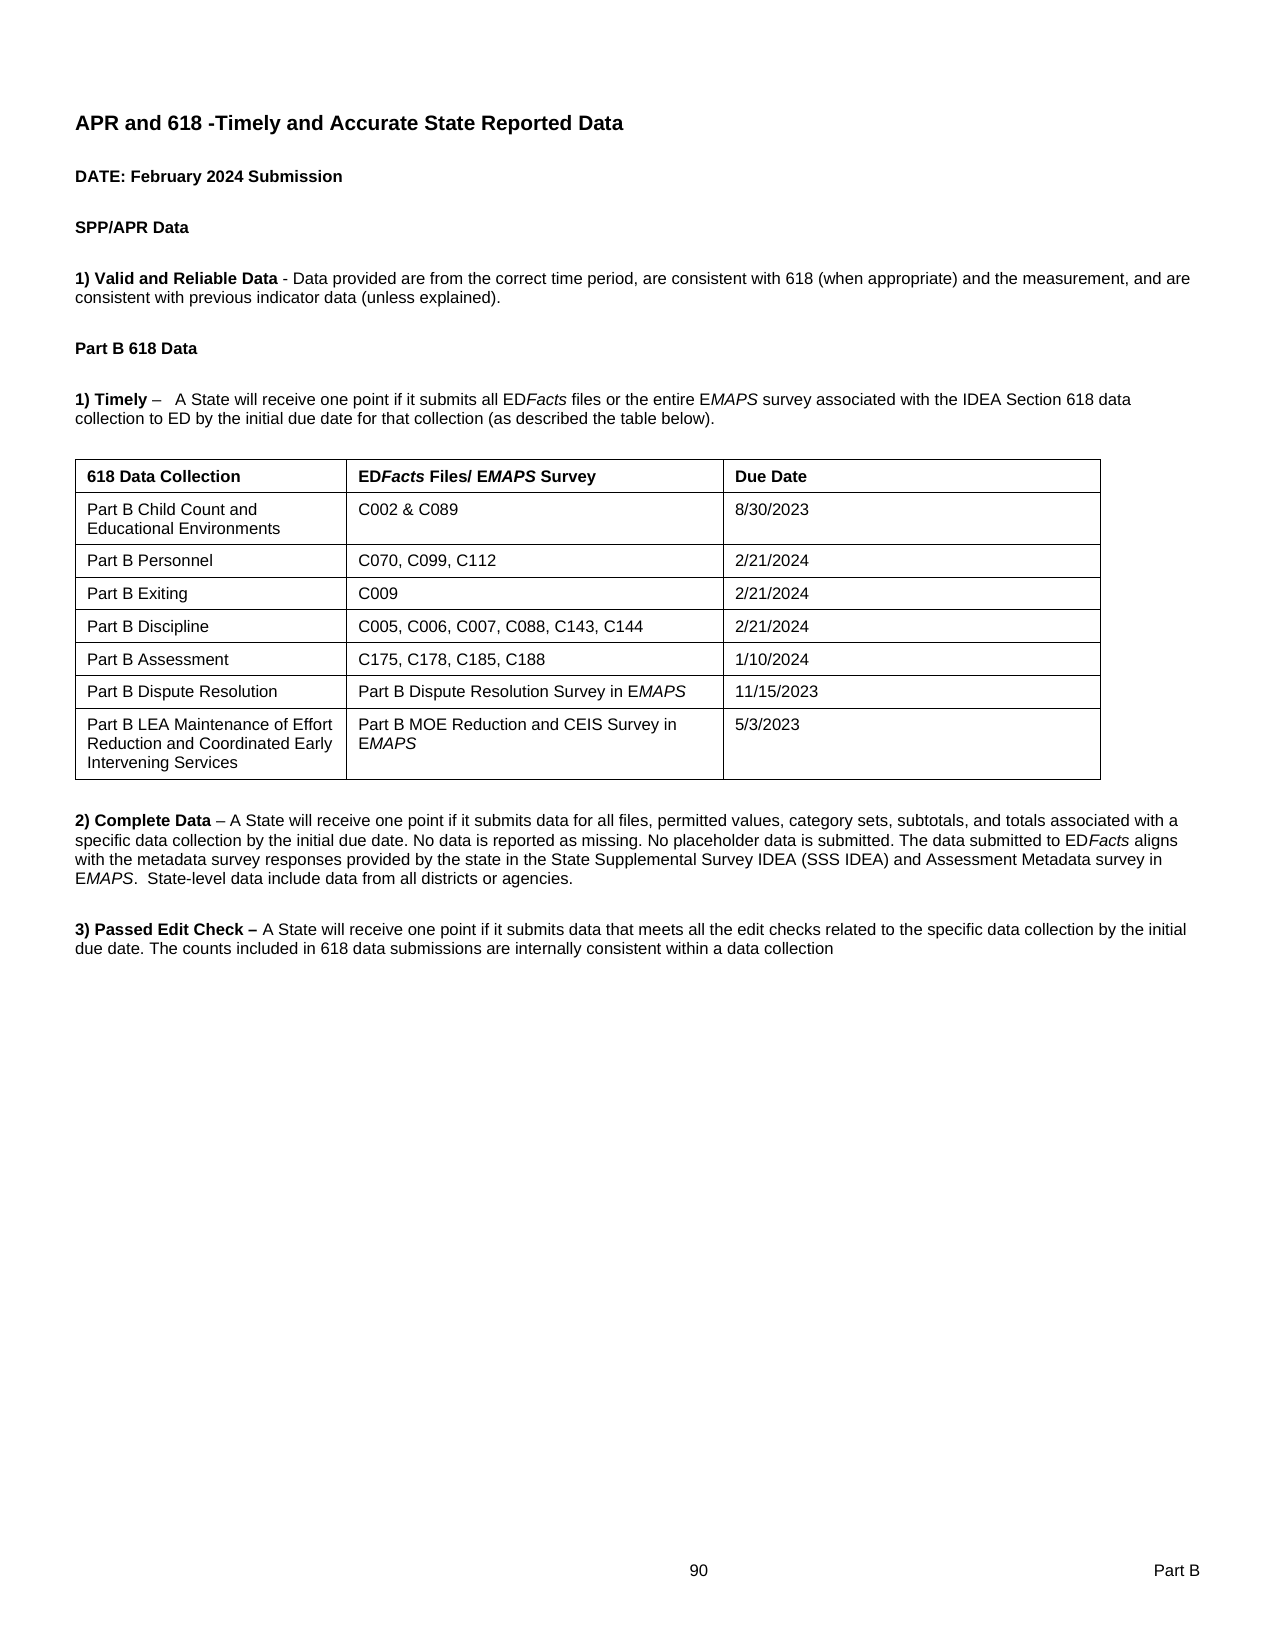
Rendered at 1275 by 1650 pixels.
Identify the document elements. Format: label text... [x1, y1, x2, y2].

text 1) Valid and Reliable Data - Data provided are from the correct time period, are consistent with 618 (when appropriate) and the measurement, and are consistent with previous indicator data (unless explained). [75, 268, 1200, 307]
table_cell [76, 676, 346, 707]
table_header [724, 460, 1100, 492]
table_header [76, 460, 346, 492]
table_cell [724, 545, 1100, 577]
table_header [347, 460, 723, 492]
text 1) Timely – A State will receive one point if it submits all EDFacts files or the entire EMAPS survey associated with the IDEA Section 618 data collection to ED by the initial due date for that collection (as described the table below). [75, 389, 1200, 428]
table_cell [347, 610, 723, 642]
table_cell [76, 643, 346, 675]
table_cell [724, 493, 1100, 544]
text 2) Complete Data – A State will receive one point if it submits data for all files, permitted values, category sets, subtotals, and totals associated with a specific data collection by the initial due date. No data is reported as missing. No placeholder data is submitted. The data submitted to EDFacts aligns with the metadata survey responses provided by the state in the State Supplemental Survey IDEA (SSS IDEA) and Assessment Metadata survey in EMAPS. State-level data include data from all districts or agencies. [75, 811, 1200, 888]
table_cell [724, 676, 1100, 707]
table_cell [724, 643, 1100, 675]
text APR and 618 -Timely and Accurate State Reported Data [75, 111, 1200, 135]
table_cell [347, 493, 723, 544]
text Part B 618 Data [75, 338, 1200, 358]
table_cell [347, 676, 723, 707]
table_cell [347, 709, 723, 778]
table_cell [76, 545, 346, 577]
text 3) Passed Edit Check – A State will receive one point if it submits data that meets all the edit checks related to the specific data collection by the initial due date. The counts included in 618 data submissions are internally consistent within a data collection [75, 919, 1200, 958]
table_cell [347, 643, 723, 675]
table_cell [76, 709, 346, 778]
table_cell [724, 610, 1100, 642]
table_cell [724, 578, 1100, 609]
text SPP/APR Data [75, 218, 1200, 237]
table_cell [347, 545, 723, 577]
text DATE: February 2024 Submission [75, 167, 1200, 186]
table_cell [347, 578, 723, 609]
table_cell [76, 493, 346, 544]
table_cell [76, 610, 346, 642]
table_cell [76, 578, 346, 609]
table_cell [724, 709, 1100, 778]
